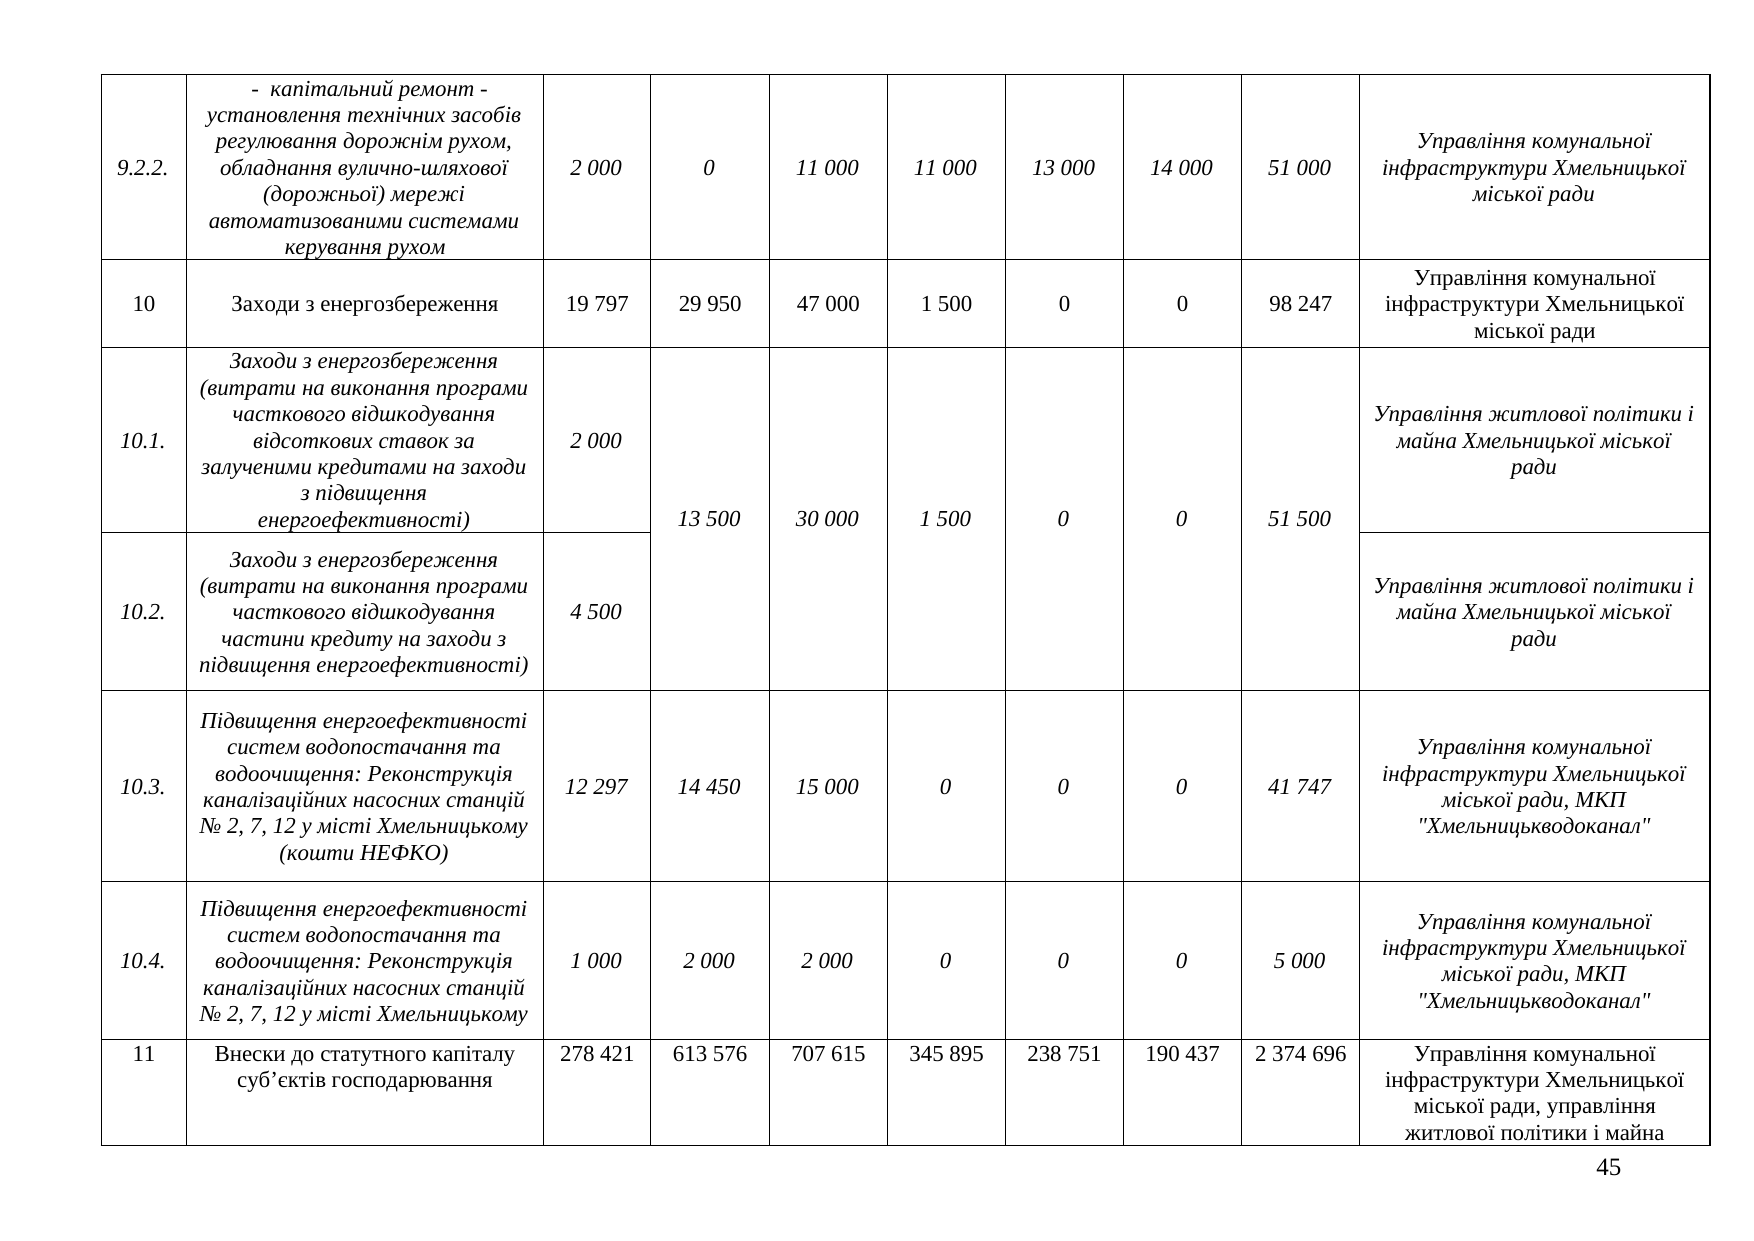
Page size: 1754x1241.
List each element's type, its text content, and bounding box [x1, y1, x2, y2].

table_cell 14 450 [651, 691, 769, 881]
table_cell Заходи з енергозбереження (витрати на виконання програми часткового відшкодування частини кредиту на заходи з підвищення енергоефективності) [187, 533, 543, 690]
table_cell 0 [1124, 348, 1241, 690]
table_cell Управління комунальної інфраструктури Хмельницької міської ради, МКП "Хмельницькводоканал" [1360, 882, 1709, 1039]
table_cell 11 [102, 1040, 186, 1145]
table_cell 238 751 [1006, 1040, 1123, 1145]
table_cell Управління комунальної інфраструктури Хмельницької міської ради, МКП "Хмельницькводоканал" [1360, 691, 1709, 881]
table_cell 10.4. [102, 882, 186, 1039]
table_cell 11 000 [888, 75, 1005, 259]
table_cell 1 500 [888, 260, 1005, 347]
table_cell Підвищення енергоефективності систем водопостачання та водоочищення: Реконструкція каналізаційних насосних станцій № 2, 7, 12 у місті Хмельницькому [187, 882, 543, 1039]
table_cell 15 000 [770, 691, 887, 881]
table_cell 0 [888, 882, 1005, 1039]
table_cell 0 [1124, 691, 1241, 881]
table_cell 13 000 [1006, 75, 1123, 259]
table_cell 10.1. [102, 348, 186, 532]
table_cell Підвищення енергоефективності систем водопостачання та водоочищення: Реконструкція каналізаційних насосних станцій № 2, 7, 12 у місті Хмельницькому (кошти НЕФКО) [187, 691, 543, 881]
table_cell 0 [1006, 882, 1123, 1039]
table_cell 10.3. [102, 691, 186, 881]
table_cell Управління комунальної інфраструктури Хмельницької міської ради [1360, 260, 1709, 347]
table_cell 2 374 696 [1242, 1040, 1359, 1145]
table_cell 278 421 [544, 1040, 650, 1145]
table_cell 10.2. [102, 533, 186, 690]
table_cell 2 000 [770, 882, 887, 1039]
table_cell 30 000 [770, 348, 887, 690]
table_cell 0 [888, 691, 1005, 881]
table_cell - капітальний ремонт - установлення технічних засобів регулювання дорожнім рухом, обладнання вулично-шляхової (дорожньої) мережі автоматизованими системами керування рухом [187, 75, 543, 259]
table_cell 9.2.2. [102, 75, 186, 259]
table_cell 1 500 [888, 348, 1005, 690]
table_cell 0 [1124, 260, 1241, 347]
table_cell Управління житлової політики і майна Хмельницької міської ради [1360, 348, 1709, 532]
table_cell 11 000 [770, 75, 887, 259]
table_cell 2 000 [544, 348, 650, 532]
table_cell 1 000 [544, 882, 650, 1039]
table_cell 2 000 [651, 882, 769, 1039]
table_cell 51 000 [1242, 75, 1359, 259]
table_cell 47 000 [770, 260, 887, 347]
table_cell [1360, 1040, 1709, 1145]
table_cell 5 000 [1242, 882, 1359, 1039]
table_cell 0 [651, 75, 769, 259]
table_cell 29 950 [651, 260, 769, 347]
table_cell 41 747 [1242, 691, 1359, 881]
table_cell 2 000 [544, 75, 650, 259]
table_cell 4 500 [544, 533, 650, 690]
table_cell 0 [1006, 348, 1123, 690]
table_cell Управління житлової політики і майна Хмельницької міської ради [1360, 533, 1709, 690]
table_cell 613 576 [651, 1040, 769, 1145]
table_cell 98 247 [1242, 260, 1359, 347]
table_cell 51 500 [1242, 348, 1359, 690]
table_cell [187, 1040, 543, 1145]
table_cell 0 [1006, 691, 1123, 881]
table_cell 0 [1006, 260, 1123, 347]
table_cell 13 500 [651, 348, 769, 690]
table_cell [1360, 75, 1709, 259]
table_cell Заходи з енергозбереження (витрати на виконання програми часткового відшкодування відсоткових ставок за залученими кредитами на заходи з підвищення енергоефективності) [187, 348, 543, 532]
table_cell 345 895 [888, 1040, 1005, 1145]
table_cell 19 797 [544, 260, 650, 347]
table_cell 14 000 [1124, 75, 1241, 259]
table_cell 707 615 [770, 1040, 887, 1145]
table_cell 12 297 [544, 691, 650, 881]
table_cell 190 437 [1124, 1040, 1241, 1145]
table_cell 10 [102, 260, 186, 347]
table_cell 0 [1124, 882, 1241, 1039]
table_cell Заходи з енергозбереження [187, 260, 543, 347]
